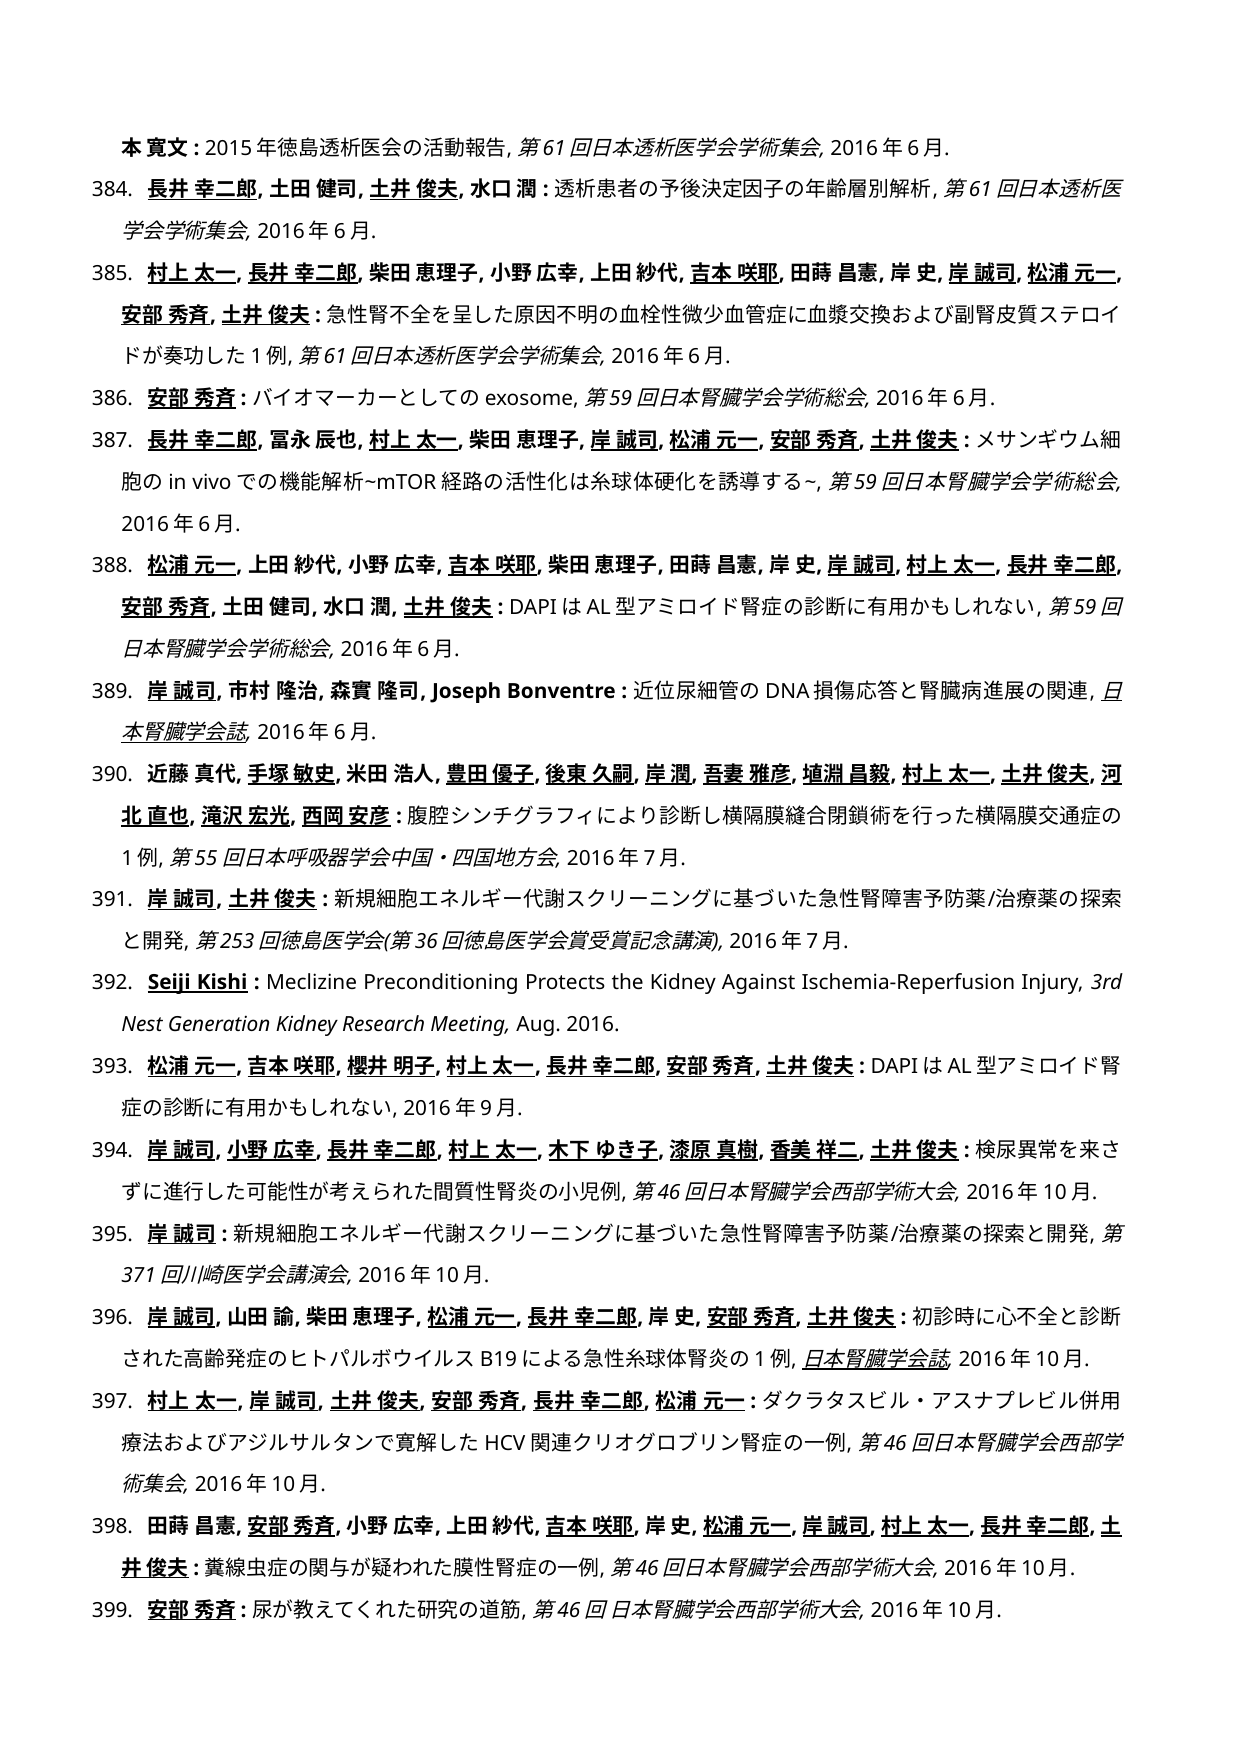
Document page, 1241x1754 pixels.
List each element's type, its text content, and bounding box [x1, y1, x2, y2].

list 岸 誠司, 土井 俊夫 : 新規細胞エネルギー代謝スクリーニングに基づいた急性腎障害予防薬/治療薬の探索と開発, 第253回徳島医学会(第36回徳島医学会賞受賞記念講演), 2016年7月. [92, 877, 1122, 961]
list 村上 太一, 岸 誠司, 土井 俊夫, 安部 秀斉, 長井 幸二郎, 松浦 元一 : ダクラタスビル・アスナプレビル併用療法およびアジルサルタンで寛解したHCV関連クリオグロブリン腎症の一例, 第46回日本腎臓学会西部学術集会, 2016年10月. [92, 1378, 1122, 1503]
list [92, 125, 1122, 167]
list 安部 秀斉 : バイオマーカーとしてのexosome, 第59回日本腎臓学会学術総会, 2016年6月. [92, 376, 1122, 417]
list 安部 秀斉 : 尿が教えてくれた研究の道筋, 第46回 日本腎臓学会西部学術大会, 2016年10月. [92, 1587, 1122, 1629]
list 長井 幸二郎, 冨永 辰也, 村上 太一, 柴田 恵理子, 岸 誠司, 松浦 元一, 安部 秀斉, 土井 俊夫 : メサンギウム細胞のin vivoでの機能解析~mTOR経路の活性化は糸球体硬化を誘導する~, 第59回日本腎臓学会学術総会, 2016年6月. [92, 417, 1122, 543]
list 田蒔 昌憲, 安部 秀斉, 小野 広幸, 上田 紗代, 吉本 咲耶, 岸 史, 松浦 元一, 岸 誠司, 村上 太一, 長井 幸二郎, 土井 俊夫 : 糞線虫症の関与が疑われた膜性腎症の一例, 第46回日本腎臓学会西部学術大会, 2016年10月. [92, 1503, 1122, 1587]
list Seiji Kishi : Meclizine Preconditioning Protects the Kidney Against Ischemia-Reperfusion Injury, 3rd Nest Generation Kidney Research Meeting, Aug. 2016. [92, 961, 1122, 1044]
list 松浦 元一, 吉本 咲耶, 櫻井 明子, 村上 太一, 長井 幸二郎, 安部 秀斉, 土井 俊夫 : DAPIはAL型アミロイド腎症の診断に有用かもしれない, 2016年9月. [92, 1044, 1122, 1128]
list 近藤 真代, 手塚 敏史, 米田 浩人, 豊田 優子, 後東 久嗣, 岸 潤, 吾妻 雅彦, 埴淵 昌毅, 村上 太一, 土井 俊夫, 河北 直也, 滝沢 宏光, 西岡 安彦 : 腹腔シンチグラフィにより診断し横隔膜縫合閉鎖術を行った横隔膜交通症の1例, 第55 回日本呼吸器学会中国・四国地方会, 2016年7月. [92, 752, 1122, 877]
list 長井 幸二郎, 土田 健司, 土井 俊夫, 水口 潤 : 透析患者の予後決定因子の年齢層別解析, 第61回日本透析医学会学術集会, 2016年6月. [92, 167, 1122, 250]
list 村上 太一, 長井 幸二郎, 柴田 恵理子, 小野 広幸, 上田 紗代, 吉本 咲耶, 田蒔 昌憲, 岸 史, 岸 誠司, 松浦 元一, 安部 秀斉, 土井 俊夫 : 急性腎不全を呈した原因不明の血栓性微少血管症に血漿交換および副腎皮質ステロイドが奏功した1例, 第61回日本透析医学会学術集会, 2016年6月. [92, 250, 1122, 376]
list 岸 誠司, 山田 諭, 柴田 恵理子, 松浦 元一, 長井 幸二郎, 岸 史, 安部 秀斉, 土井 俊夫 : 初診時に心不全と診断された高齢発症のヒトパルボウイルスB19による急性糸球体腎炎の1例, 日本腎臓学会誌, 2016年10月. [92, 1295, 1122, 1378]
list 岸 誠司, 小野 広幸, 長井 幸二郎, 村上 太一, 木下 ゆき子, 漆原 真樹, 香美 祥二, 土井 俊夫 : 検尿異常を来さずに進行した可能性が考えられた間質性腎炎の小児例, 第46回日本腎臓学会西部学術大会, 2016年10月. [92, 1128, 1122, 1211]
list 岸 誠司, 市村 隆治, 森實 隆司, Joseph Bonventre : 近位尿細管のDNA損傷応答と腎臓病進展の関連, 日本腎臓学会誌, 2016年6月. [92, 668, 1122, 752]
list 松浦 元一, 上田 紗代, 小野 広幸, 吉本 咲耶, 柴田 恵理子, 田蒔 昌憲, 岸 史, 岸 誠司, 村上 太一, 長井 幸二郎, 安部 秀斉, 土田 健司, 水口 潤, 土井 俊夫 : DAPIはAL型アミロイド腎症の診断に有用かもしれない, 第59回日本腎臓学会学術総会, 2016年6月. [92, 543, 1122, 668]
list 岸 誠司 : 新規細胞エネルギー代謝スクリーニングに基づいた急性腎障害予防薬/治療薬の探索と開発, 第371回川崎医学会講演会, 2016年10月. [92, 1211, 1122, 1295]
